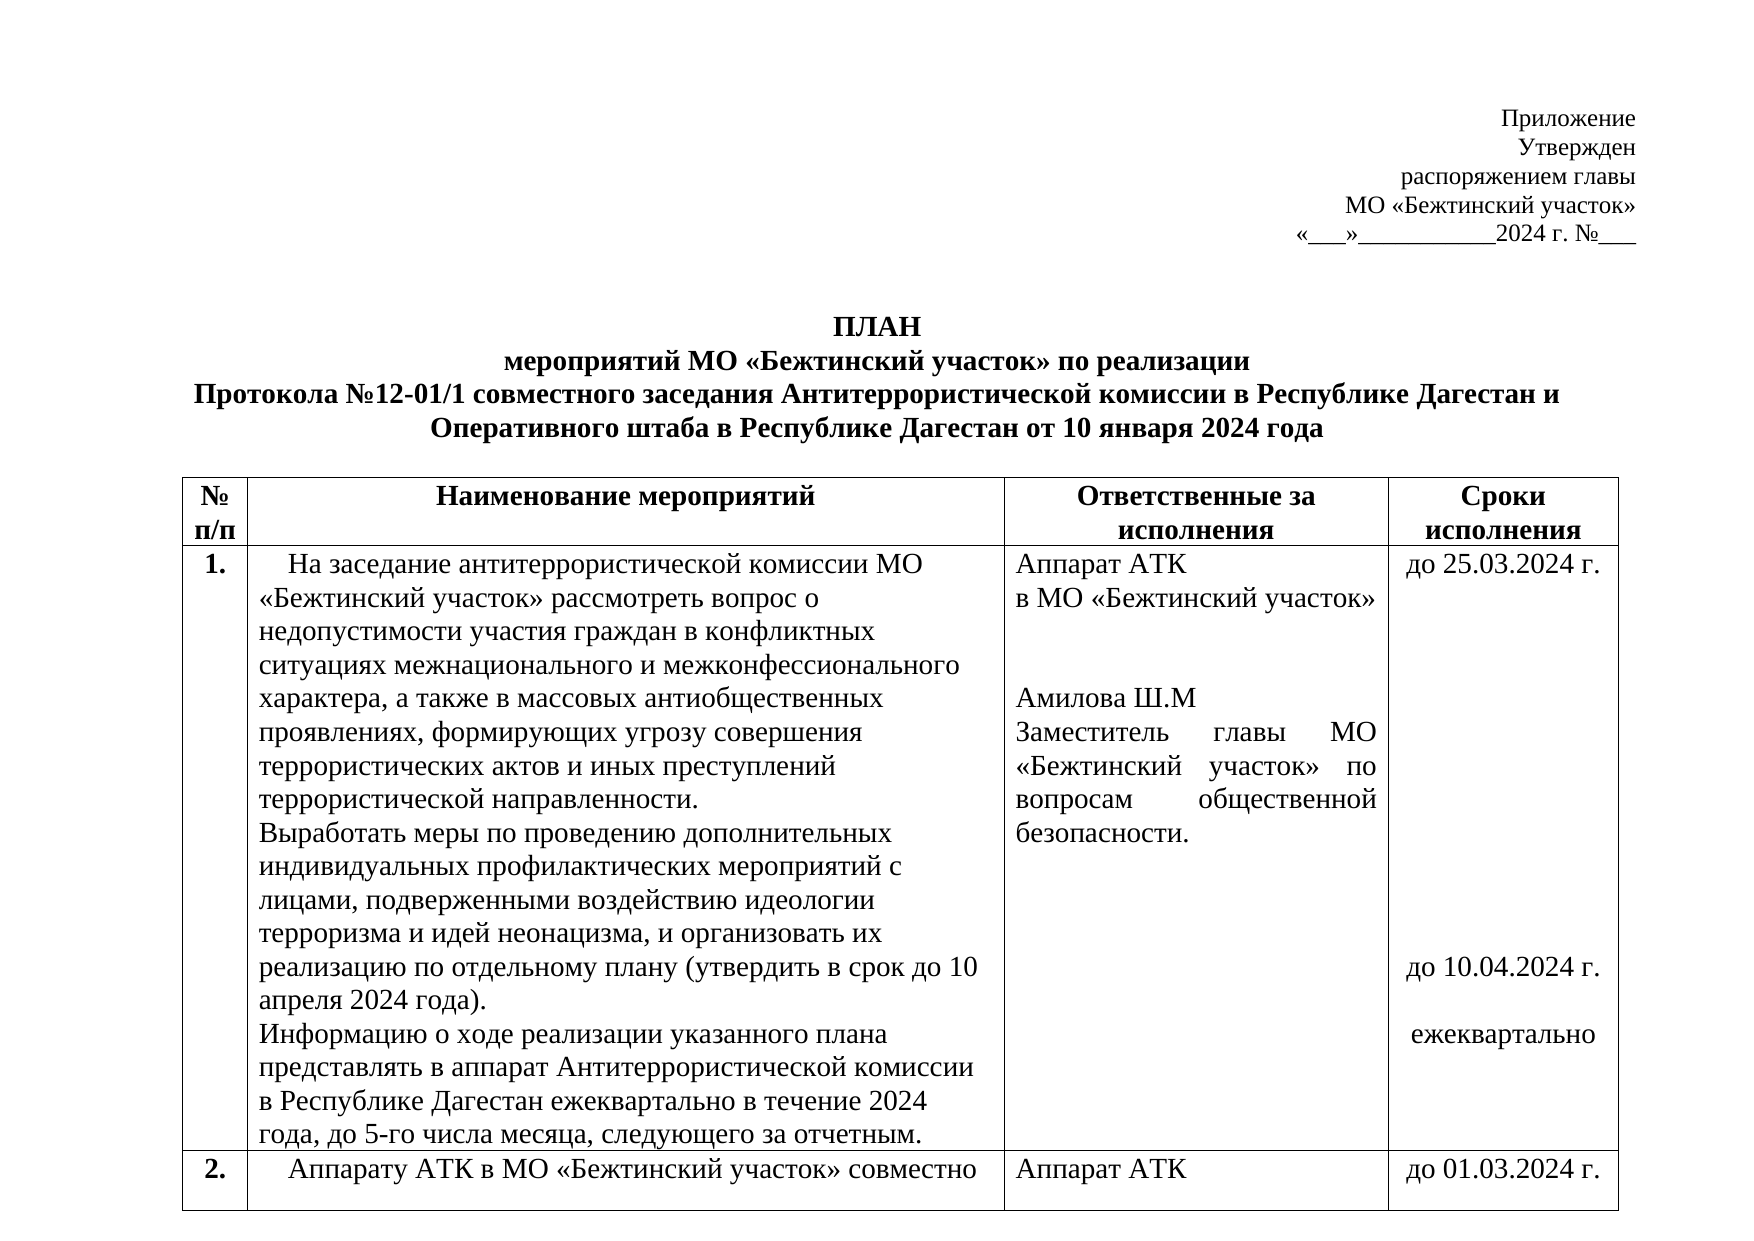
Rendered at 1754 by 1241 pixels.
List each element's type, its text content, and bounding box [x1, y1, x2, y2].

text распоряжением главы [118, 161, 1636, 190]
text Утвержден [118, 132, 1636, 161]
table_header Ответственные за исполнения [1005, 478, 1388, 545]
table_header № п/п [183, 478, 247, 545]
table_header Сроки исполнения [1389, 478, 1618, 545]
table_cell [248, 1151, 1004, 1209]
text «___»___________2024 г. №___ [118, 218, 1636, 247]
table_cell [1389, 1151, 1618, 1209]
table_header Наименование мероприятий [248, 478, 1004, 545]
text МО «Бежтинский участок» [118, 190, 1636, 218]
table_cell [1005, 1151, 1388, 1209]
table_cell 2. [183, 1151, 247, 1209]
text Оперативного штаба в Республике Дагестан от 10 января 2024 года [118, 410, 1636, 444]
table_cell На заседание антитеррористической комиссии МО «Бежтинский участок» рассмотреть вопрос о недопустимости участия граждан в конфликтных ситуациях межнационального и межконфессионального характера, а также в массовых антиобщественных проявлениях, формирующих угрозу совершения террористических актов и иных преступлений террористической направленности. Выработать меры по проведению дополнительных индивидуальных профилактических мероприятий с лицами, подверженными воздействию идеологии терроризма и идей неонацизма, и организовать их реализацию по отдельному плану (утвердить в срок до 10 апреля 2024 года). Информацию о ходе реализации указанного плана представлять в аппарат Антитеррористической комиссии в Республике Дагестан ежеквартально в течение 2024 года, до 5-го числа месяца, следующего за отчетным. [248, 546, 1004, 1150]
table_cell до 25.03.2024 г. до 10.04.2024 г. ежеквартально [1389, 546, 1618, 1150]
text мероприятий МО «Бежтинский участок» по реализации [118, 343, 1636, 377]
text ПЛАН [118, 309, 1636, 343]
text Протокола №12-01/1 совместного заседания Антитеррористической комиссии в Республике Дагестан и [118, 377, 1636, 410]
text Приложение [118, 103, 1636, 132]
table_cell 1. [183, 546, 247, 1150]
table_cell Аппарат АТК в МО «Бежтинский участок» Амилова Ш.М Заместитель главы МО «Бежтинский участок» по вопросам общественной безопасности. [1005, 546, 1388, 1150]
